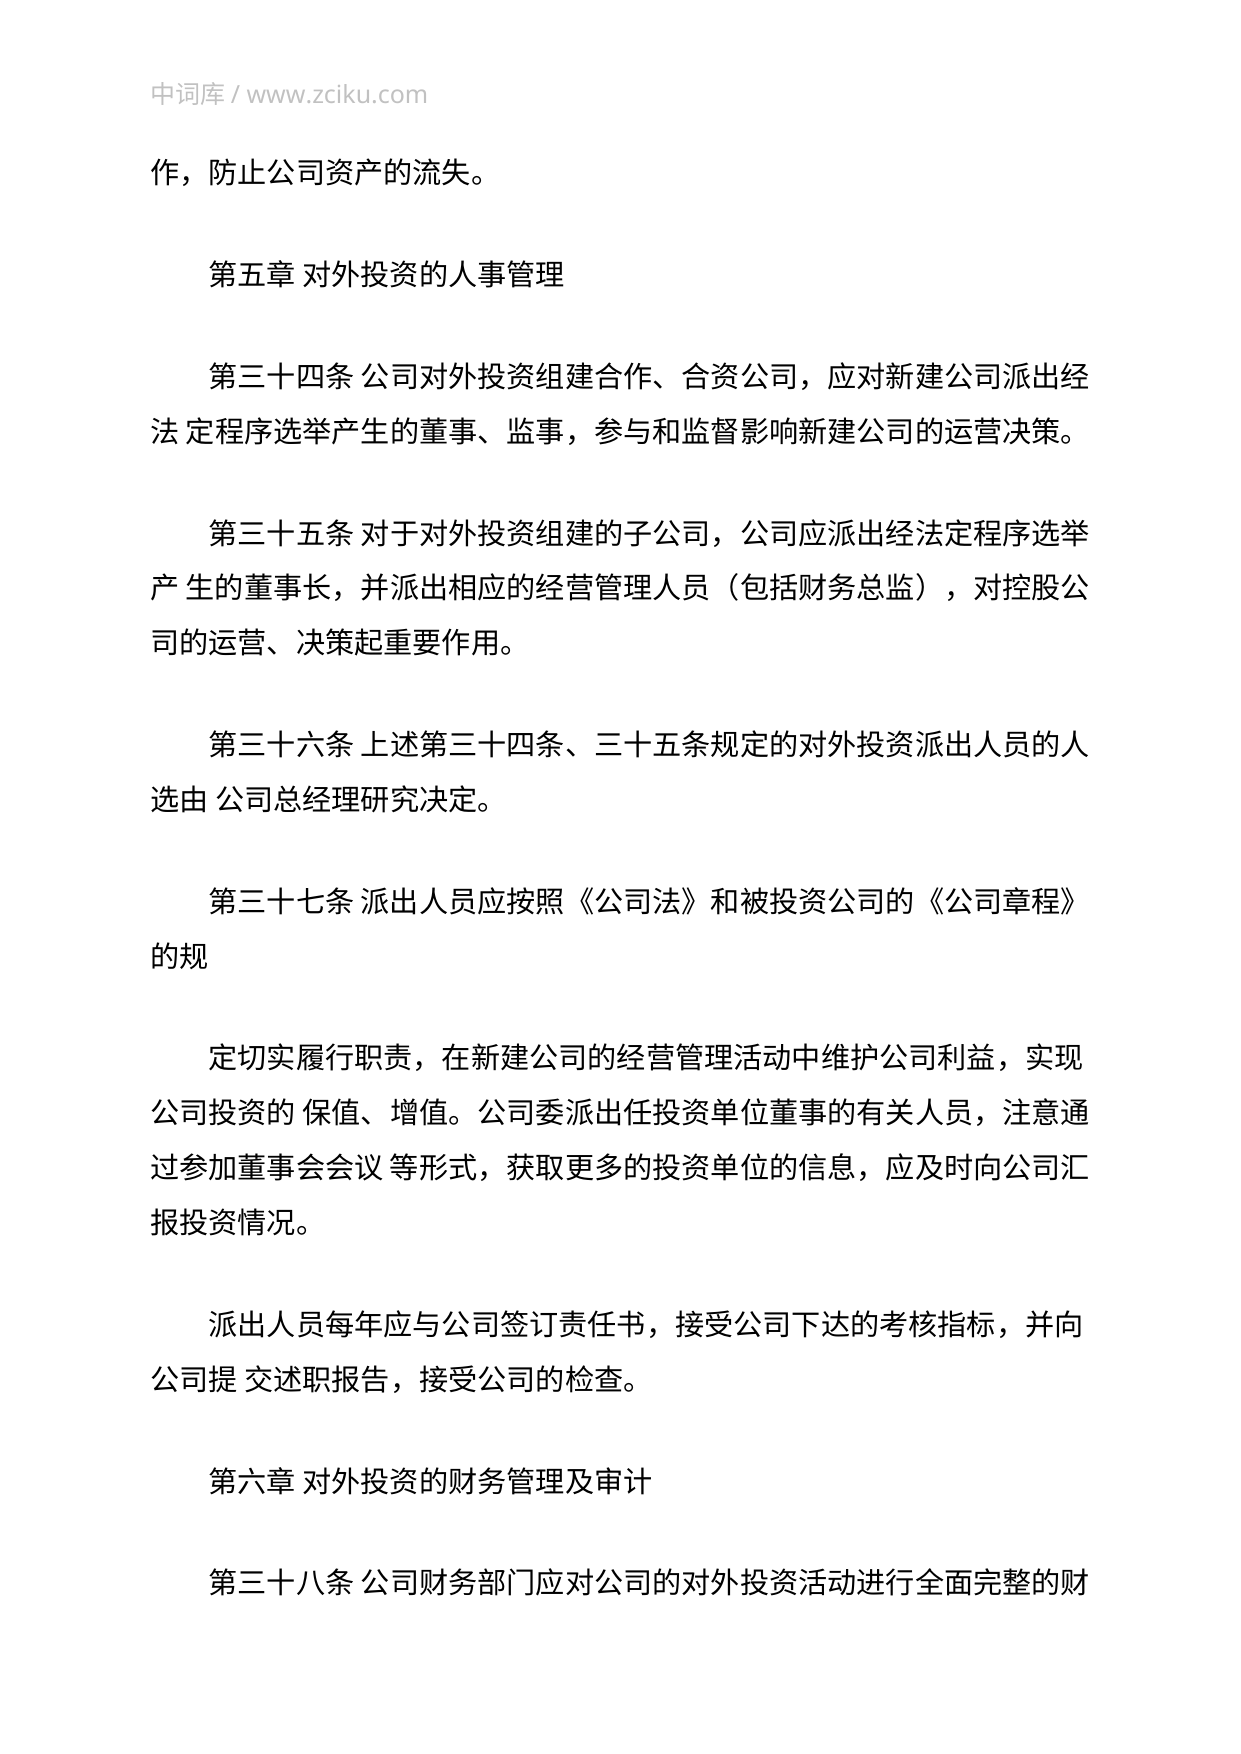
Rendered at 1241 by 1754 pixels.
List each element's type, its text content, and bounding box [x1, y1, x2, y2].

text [150, 150, 1090, 192]
text 第三十五条 对于对外投资组建的子公司，公司应派出经法定程序选举产 生的董事长，并派出相应的经营管理人员（包括财务总监），对控股公司的运营、决策起重要作用。 [150, 510, 1090, 662]
text 第五章 对外投资的人事管理 [150, 252, 1090, 294]
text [150, 1560, 1090, 1602]
text 定切实履行职责，在新建公司的经营管理活动中维护公司利益，实现公司投资的 保值、增值。公司委派出任投资单位董事的有关人员，注意通过参加董事会会议 等形式，获取更多的投资单位的信息，应及时向公司汇报投资情况。 [150, 1035, 1090, 1242]
text 第六章 对外投资的财务管理及审计 [150, 1458, 1090, 1501]
text 第三十七条 派出人员应按照《公司法》和被投资公司的《公司章程》的规 [150, 878, 1090, 976]
text 派出人员每年应与公司签订责任书，接受公司下达的考核指标，并向公司提 交述职报告，接受公司的检查。 [150, 1302, 1090, 1399]
text 第三十六条 上述第三十四条、三十五条规定的对外投资派出人员的人选由 公司总经理研究决定。 [150, 722, 1090, 819]
text 第三十四条 公司对外投资组建合作、合资公司，应对新建公司派出经法 定程序选举产生的董事、监事，参与和监督影响新建公司的运营决策。 [150, 353, 1090, 451]
